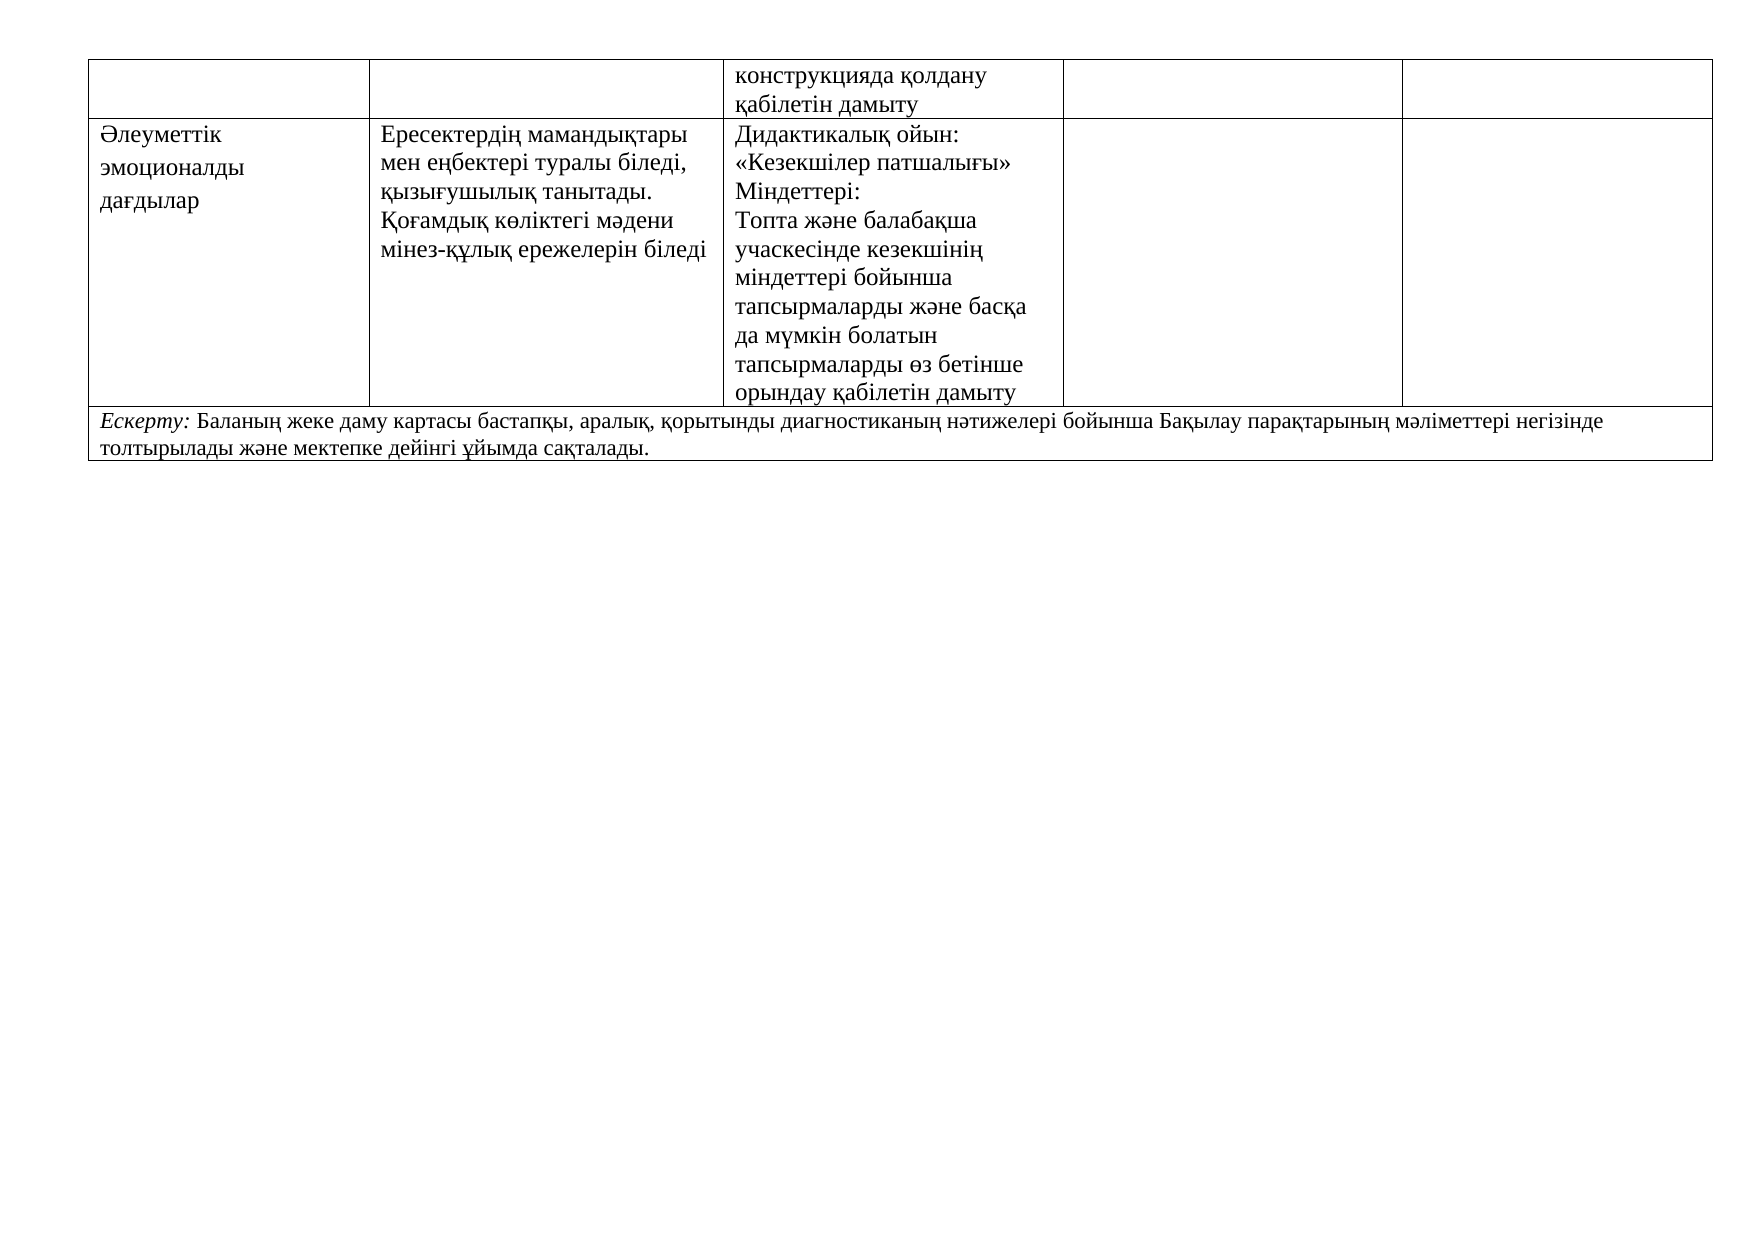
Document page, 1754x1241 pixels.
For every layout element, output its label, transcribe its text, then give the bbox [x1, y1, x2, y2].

table_cell [1064, 60, 1402, 118]
table_cell Ескерту: Баланың жеке даму картасы бастапқы, аралық, қорытынды диагностиканың нәтижелері бойынша Бақылау парақтарының мәліметтері негізінде толтырылады және мектепке дейінгі ұйымда сақталады. [89, 407, 1712, 460]
table_cell Әлеуметтік эмоционалды дағдылар [89, 119, 369, 406]
table_cell Ересектердің мамандықтары мен еңбектері туралы біледі, қызығушылық танытады. Қоғамдық көліктегі мәдени мінез-құлық ережелерін біледі [370, 119, 723, 406]
table_cell [1403, 60, 1712, 118]
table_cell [370, 60, 723, 118]
table_cell Дидактикалық ойын: «Кезекшілер патшалығы» Міндеттері: Топта және балабақша учаскесінде кезекшінің міндеттері бойынша тапсырмаларды және басқа да мүмкін болатын тапсырмаларды өз бетінше орындау қабілетін дамыту [724, 119, 1063, 406]
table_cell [724, 60, 1063, 118]
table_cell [89, 60, 369, 118]
table_cell [1064, 119, 1402, 406]
table_cell [1403, 119, 1712, 406]
